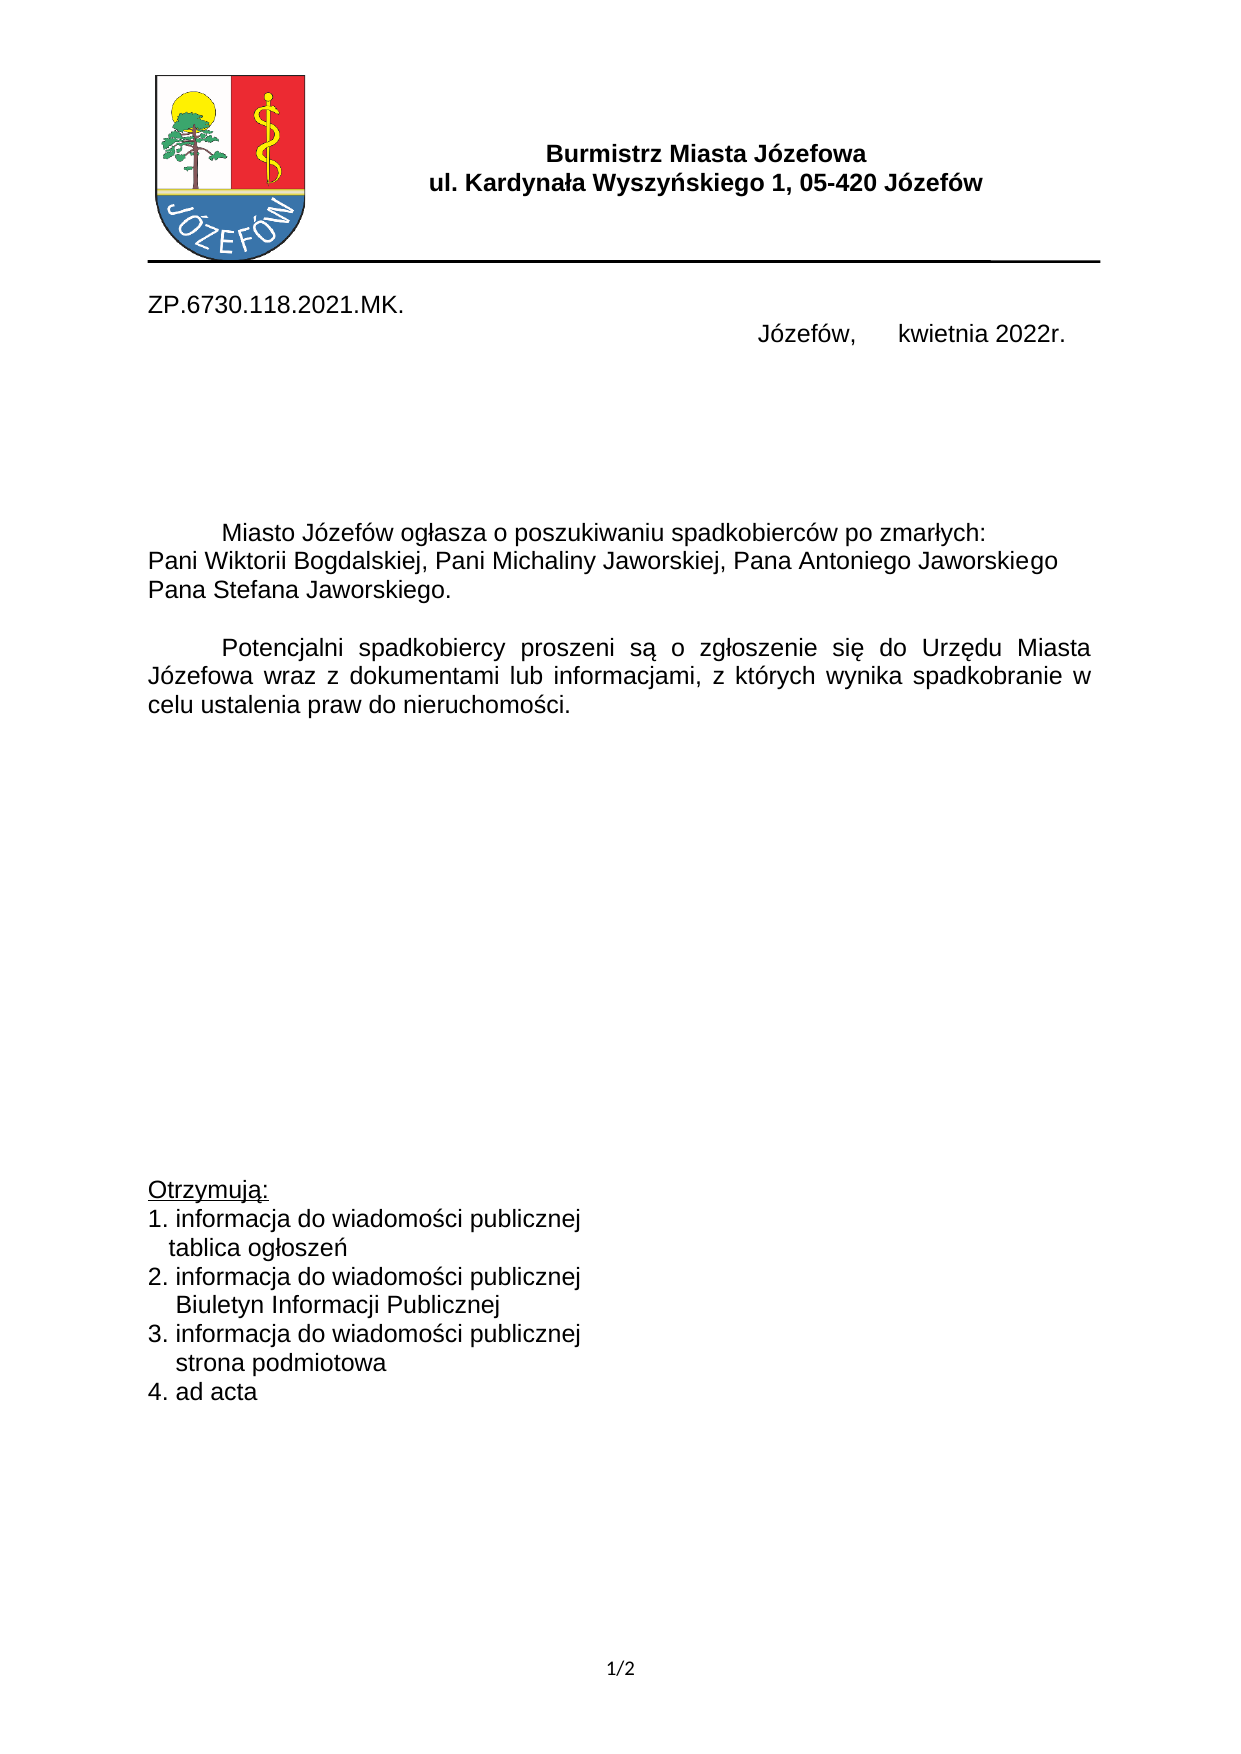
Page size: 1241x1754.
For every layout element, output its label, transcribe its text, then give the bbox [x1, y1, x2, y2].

text Pana Stefana Jaworskiego. [148, 575, 1092, 604]
text Józefów, kwietnia 2022r. [148, 319, 1092, 347]
table_header Burmistrz Miasta Józefowa ul. Kardynała Wyszyńskiego 1, 05-420 Józefów [306, 75, 1106, 261]
text Pani Wiktorii Bogdalskiej, Pani Michaliny Jaworskiej, Pana Antoniego Jaworskiego [148, 546, 1092, 575]
text tablica ogłoszeń [148, 1233, 1092, 1261]
text Miasto Józefów ogłasza o poszukiwaniu spadkobierców po zmarłych: [148, 518, 1092, 546]
text 2. informacja do wiadomości publicznej [148, 1261, 1092, 1290]
text Biuletyn Informacji Publicznej [148, 1290, 1092, 1319]
text ZP.6730.118.2021.MK. [148, 290, 1092, 319]
text strona podmiotowa [148, 1348, 1092, 1376]
picture [155, 75, 306, 260]
text Otrzymują: [148, 1175, 1092, 1204]
text 4. ad acta [148, 1376, 1092, 1405]
text Potencjalni spadkobiercy proszeni są o zgłoszenie się do Urzędu Miasta Józefowa wraz z dokumentami lub informacjami, z których wynika spadkobranie w celu ustalenia praw do nieruchomości. [148, 633, 1092, 719]
text 1. informacja do wiadomości publicznej [148, 1204, 1092, 1233]
text 3. informacja do wiadomości publicznej [148, 1319, 1092, 1348]
